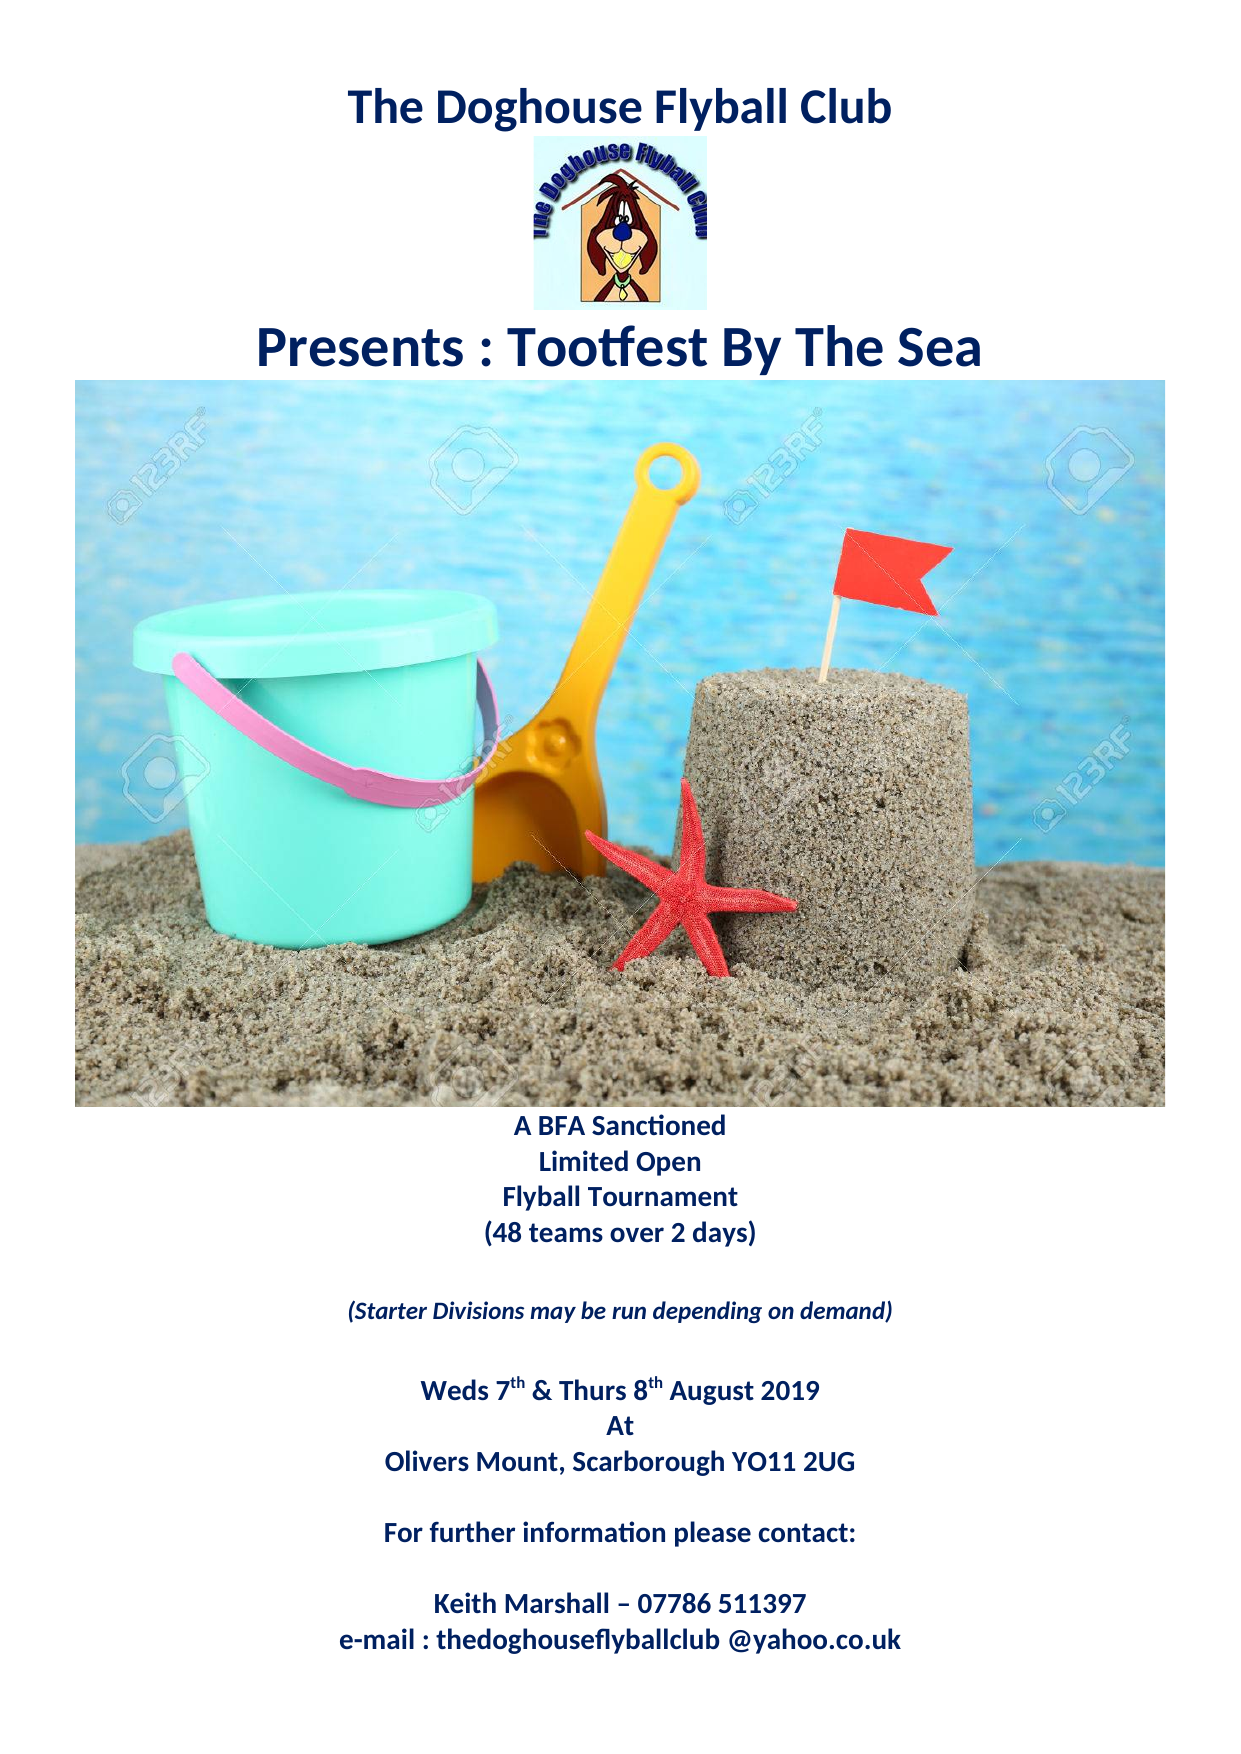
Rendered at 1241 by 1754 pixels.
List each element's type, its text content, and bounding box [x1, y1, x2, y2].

text The Doghouse Flyball Club [75, 75, 1165, 136]
text A BFA Sanctioned [75, 1107, 1165, 1143]
picture [75, 380, 1166, 1107]
picture [533, 136, 707, 310]
text At [75, 1407, 1165, 1443]
text Presents : Tootfest By The Sea [75, 309, 1165, 380]
text Keith Marshall – 07786 511397 [75, 1585, 1165, 1621]
text Olivers Mount, Scarborough YO11 2UG [75, 1443, 1165, 1478]
text Weds 7th & Thurs 8th August 2019 [75, 1372, 1165, 1407]
text (Starter Divisions may be run depending on demand) [75, 1295, 1165, 1326]
text e-mail : thedoghouseflyballclub @yahoo.co.uk [75, 1621, 1165, 1657]
text Flyball Tournament [75, 1178, 1165, 1214]
text Limited Open [75, 1143, 1165, 1178]
text For further information please contact: [75, 1514, 1165, 1550]
text (48 teams over 2 days) [75, 1214, 1165, 1249]
